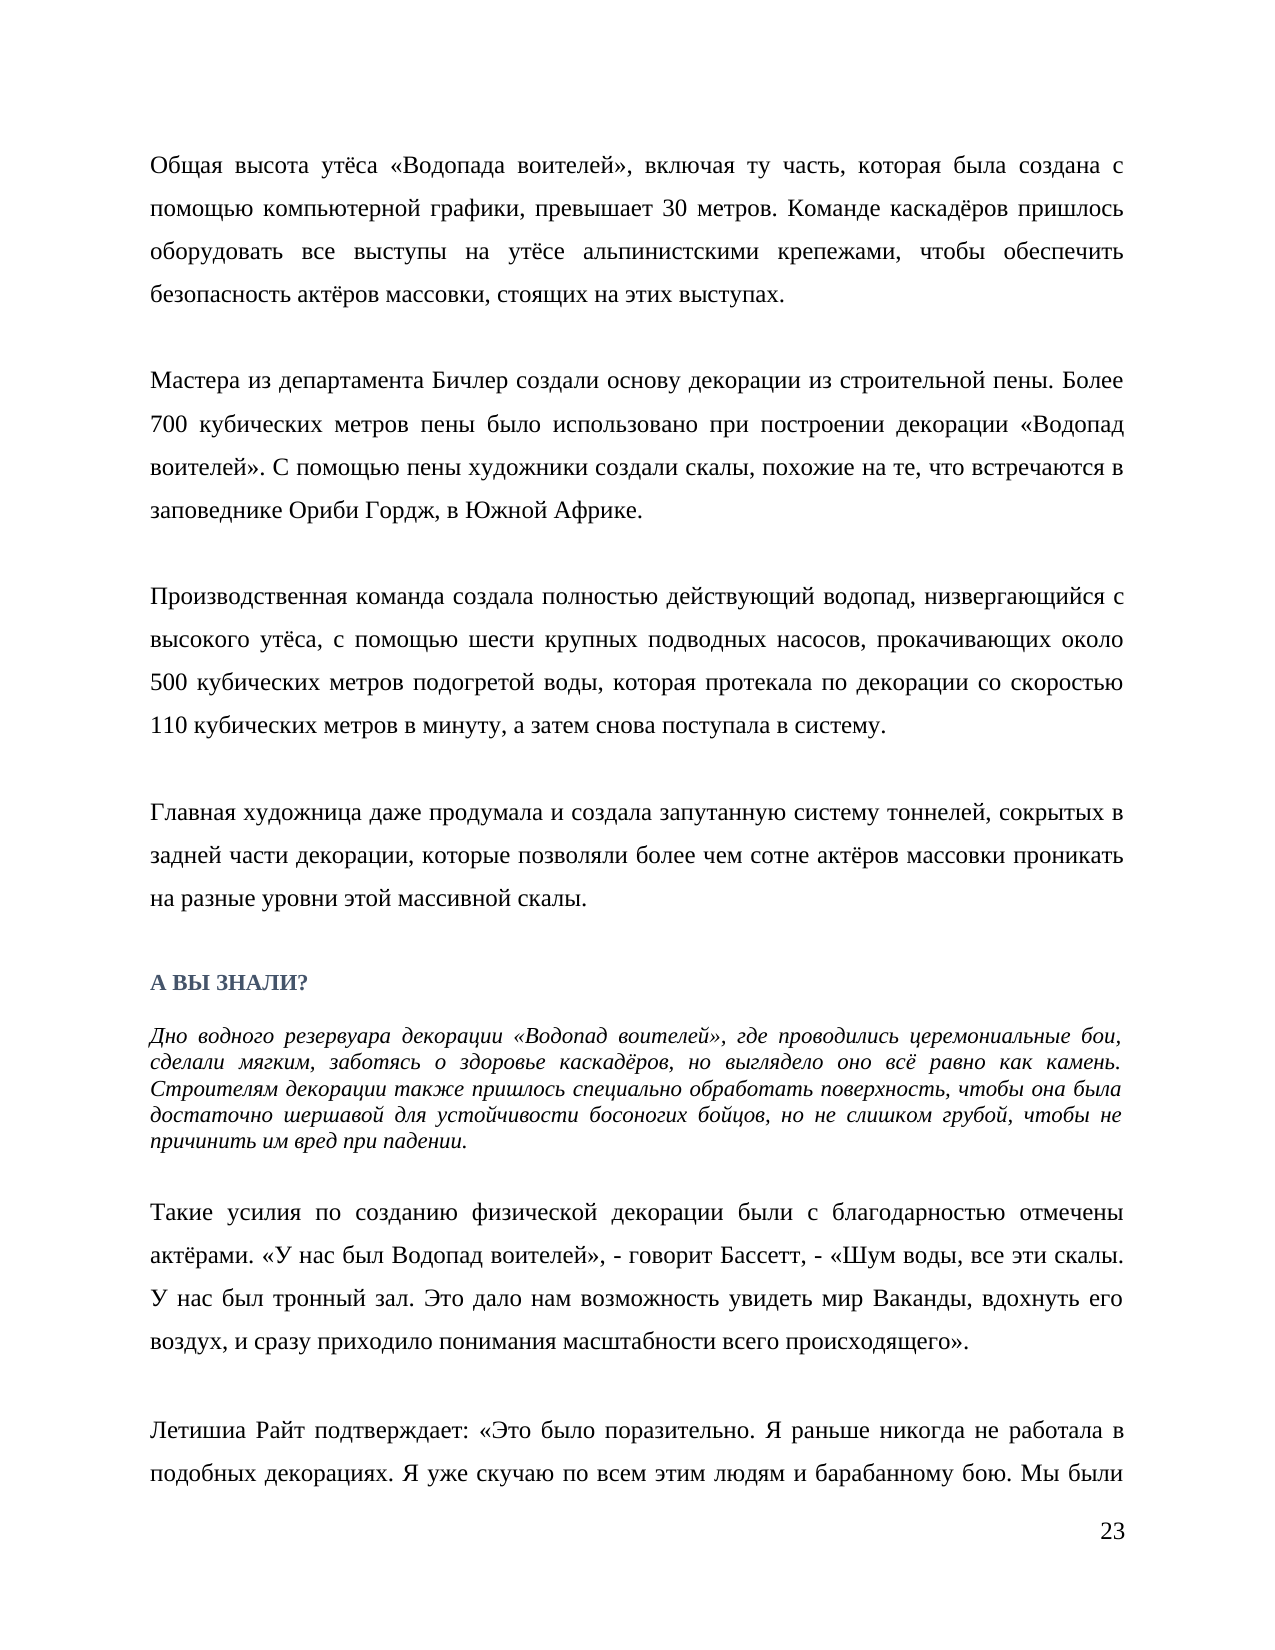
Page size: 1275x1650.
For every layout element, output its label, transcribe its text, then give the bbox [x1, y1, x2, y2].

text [150, 1415, 1125, 1487]
text А ВЫ ЗНАЛИ? [150, 969, 1125, 996]
text Дно водного резервуара декорации «Водопад воителей», где проводились церемониальные бои, сделали мягким, заботясь о здоровье каскадёров, но выглядело оно всё равно как камень. Строителям декорации также пришлось специально обработать поверхность, чтобы она была достаточно шершавой для устойчивости босоногих бойцов, но не слишком грубой, чтобы не причинить им вред при падении. [150, 1022, 1125, 1154]
text Мастера из департамента Бичлер создали основу декорации из строительной пены. Более 700 кубических метров пены было использовано при построении декорации «Водопад воителей». С помощью пены художники создали скалы, похожие на те, что встречаются в заповеднике Ориби Гордж, в Южной Африке. [150, 366, 1125, 524]
text Производственная команда создала полностью действующий водопад, низвергающийся с высокого утёса, с помощью шести крупных подводных насосов, прокачивающих около 500 кубических метров подогретой воды, которая протекала по декорации со скоростью 110 кубических метров в минуту, а затем снова поступала в систему. [150, 581, 1125, 739]
text Общая высота утёса «Водопада воителей», включая ту часть, которая была создана с помощью компьютерной графики, превышает 30 метров. Команде каскадёров пришлось оборудовать все выступы на утёсе альпинистскими крепежами, чтобы обеспечить безопасность актёров массовки, стоящих на этих выступах. [150, 150, 1125, 308]
text Такие усилия по созданию физической декорации были с благодарностью отмечены актёрами. «У нас был Водопад воителей», - говорит Бассетт, - «Шум воды, все эти скалы. У нас был тронный зал. Это дало нам возможность увидеть мир Ваканды, вдохнуть его воздух, и сразу приходило понимания масштабности всего происходящего». [150, 1197, 1125, 1355]
text Главная художница даже продумала и создала запутанную систему тоннелей, сокрытых в задней части декорации, которые позволяли более чем сотне актёров массовки проникать на разные уровни этой массивной скалы. [150, 797, 1125, 912]
